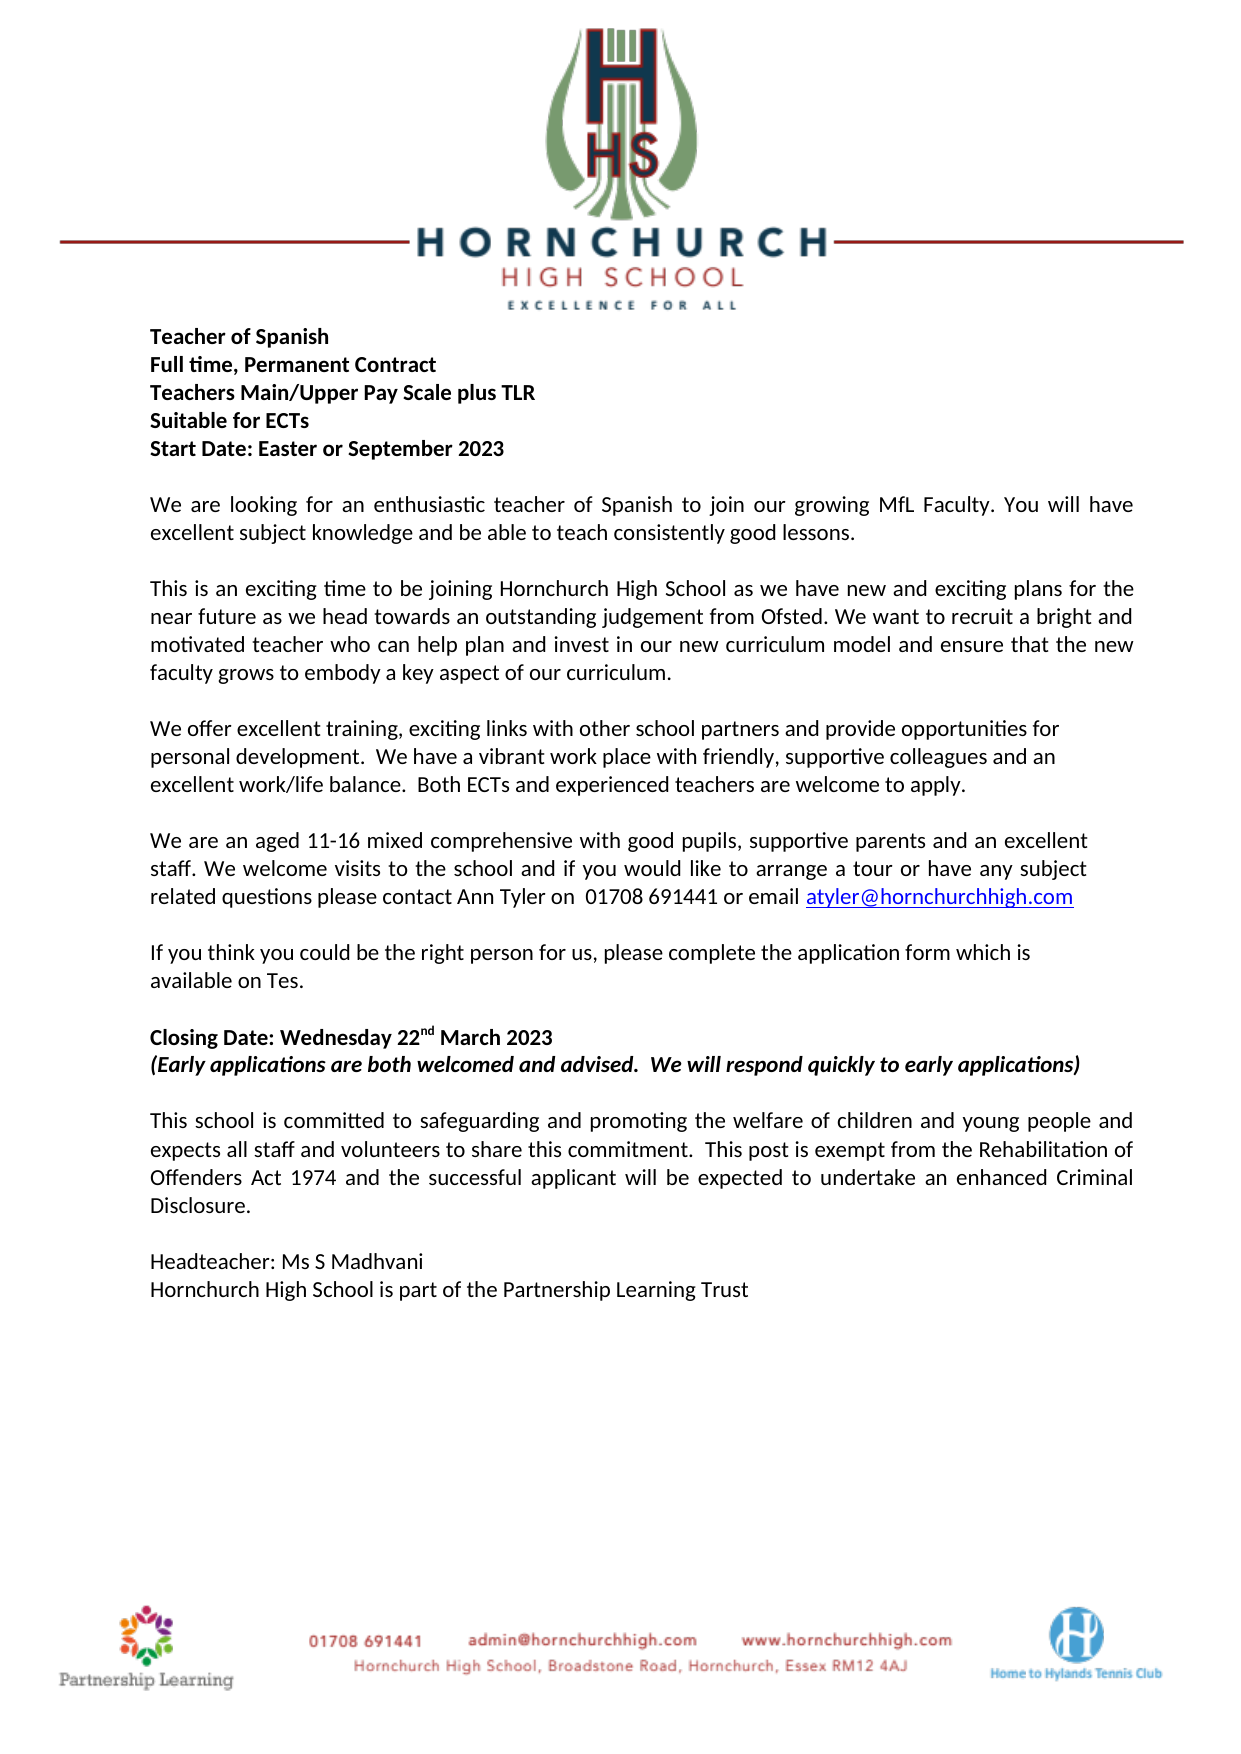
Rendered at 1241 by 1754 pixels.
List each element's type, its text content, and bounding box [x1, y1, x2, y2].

text We are an aged 11-16 mixed comprehensive with good pupils, supportive parents and an excellent staff. We welcome visits to the school and if you would like to arrange a tour or have any subject related questions please contact Ann Tyler on 01708 691441 or email atyler@hornchurchhigh.com [150, 826, 1090, 911]
text This is an exciting time to be joining Hornchurch High School as we have new and exciting plans for the near future as we head towards an outstanding judgement from Ofsted. We want to recruit a bright and motivated teacher who can help plan and invest in our new curriculum model and ensure that the new faculty grows to embody a key aspect of our curriculum. [150, 574, 1136, 686]
text Teacher of Spanish [150, 165, 1136, 350]
text We are looking for an enthusiastic teacher of Spanish to join our growing MfL Faculty. You will have excellent subject knowledge and be able to teach consistently good lessons. [150, 490, 1136, 546]
text We offer excellent training, exciting links with other school partners and provide opportunities for personal development. We have a vibrant work place with friendly, supportive colleagues and an excellent work/life balance. Both ECTs and experienced teachers are welcome to apply. [150, 714, 1136, 798]
text Hornchurch High School is part of the Partnership Learning Trust [150, 1275, 1090, 1303]
text Suitable for ECTs [150, 406, 1136, 434]
text (Early applications are both welcomed and advised. We will respond quickly to early applications) [150, 1051, 1090, 1079]
text Teachers Main/Upper Pay Scale plus TLR [150, 378, 1136, 406]
text If you think you could be the right person for us, please complete the application form which is available on Tes. [150, 938, 1090, 994]
text This school is committed to safeguarding and promoting the welfare of children and young people and expects all staff and volunteers to share this commitment. This post is exempt from the Rehabilitation of Offenders Act 1974 and the successful applicant will be expected to undertake an enhanced Criminal Disclosure. [150, 1107, 1136, 1219]
text Start Date: Easter or September 2023 [150, 434, 1136, 462]
text Headteacher: Ms S Madhvani [150, 1247, 1090, 1275]
text Closing Date: Wednesday 22nd March 2023 [150, 1023, 1120, 1051]
text Full time, Permanent Contract [150, 350, 1136, 378]
